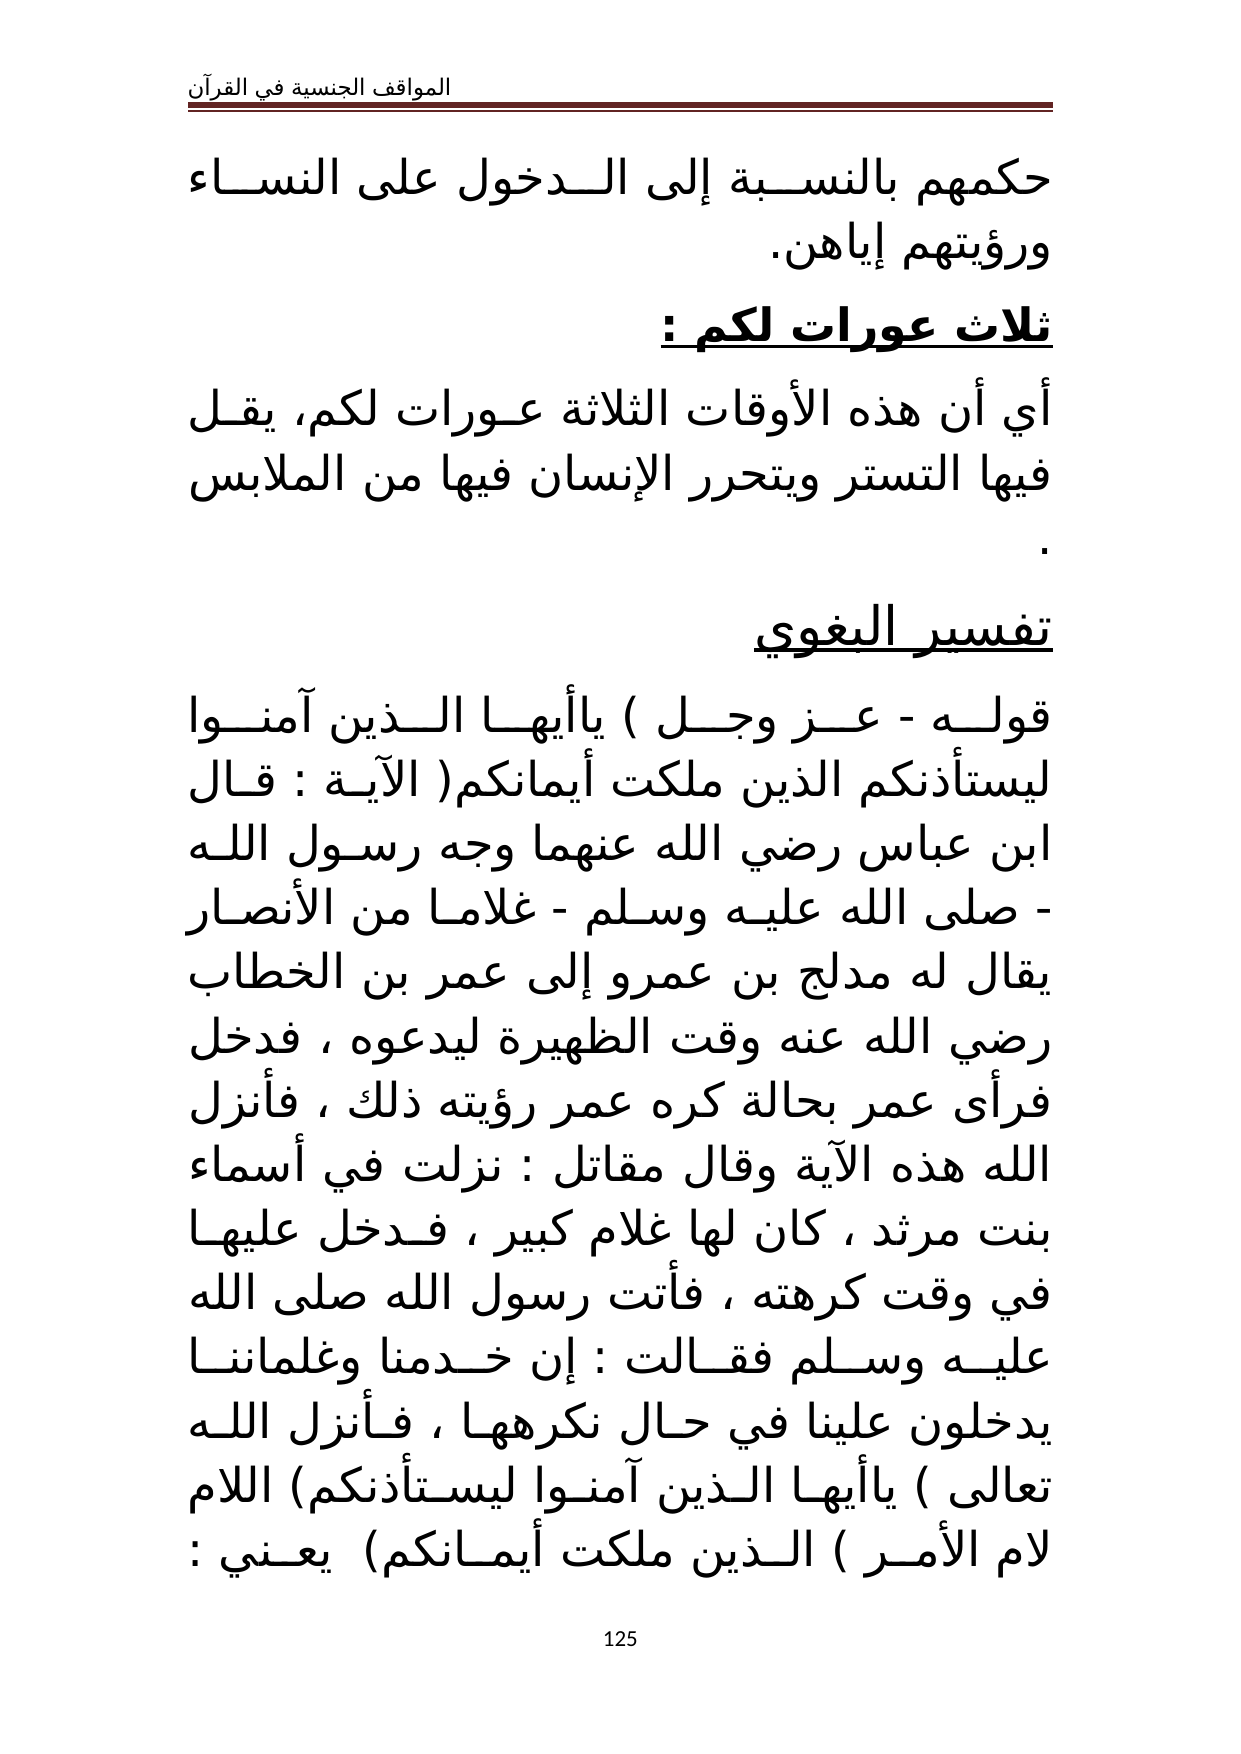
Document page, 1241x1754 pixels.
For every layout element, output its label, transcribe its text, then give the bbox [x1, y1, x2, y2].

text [187, 150, 1053, 270]
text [187, 688, 1053, 1578]
text تفسير البغوي [187, 594, 1053, 658]
text ثلاث عورات لكم : [187, 299, 1053, 352]
text أي أن هذه الأوقات الثلاثة عورات لكم، يقل فيها التستر ويتحرر الإنسان فيها من الملابس . [187, 381, 1053, 565]
